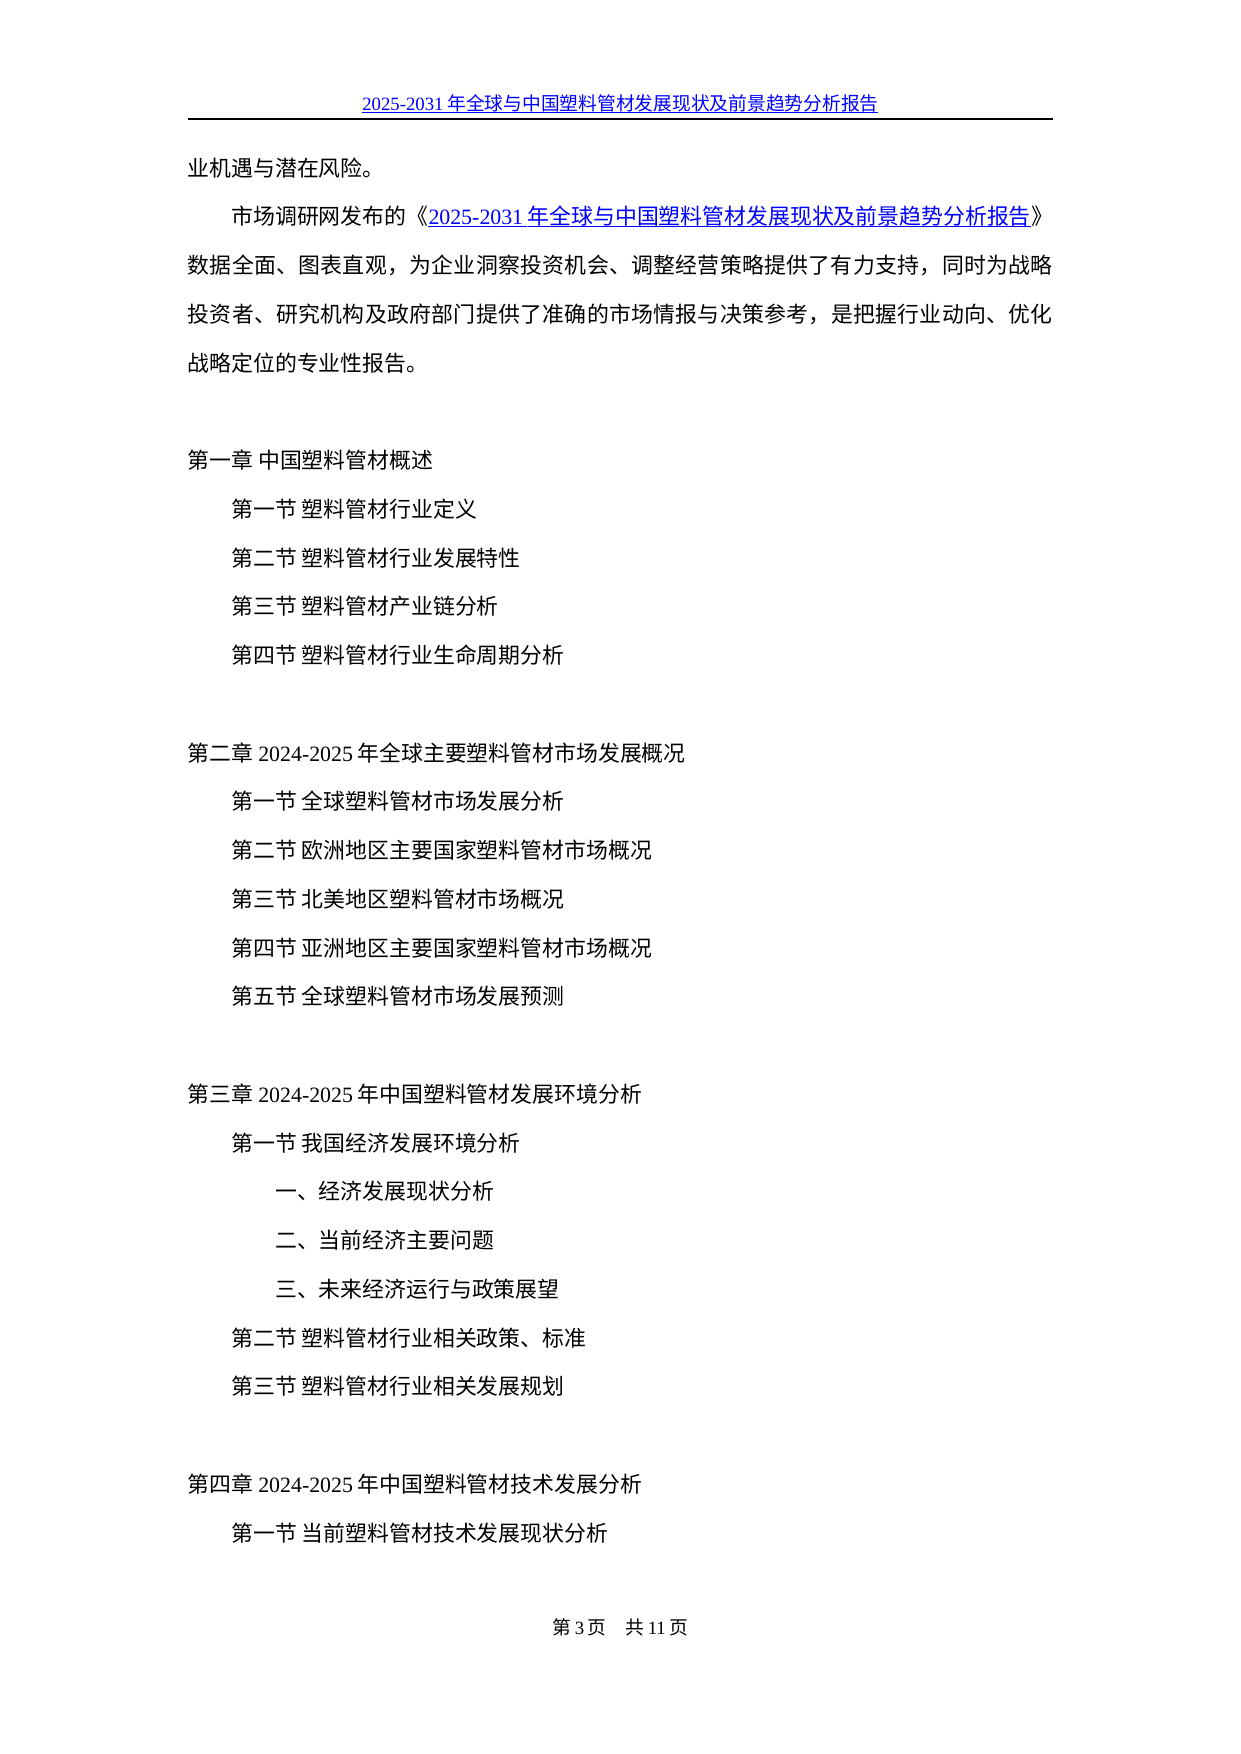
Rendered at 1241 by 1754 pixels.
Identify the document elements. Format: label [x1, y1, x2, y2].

text [187, 150, 1053, 1548]
